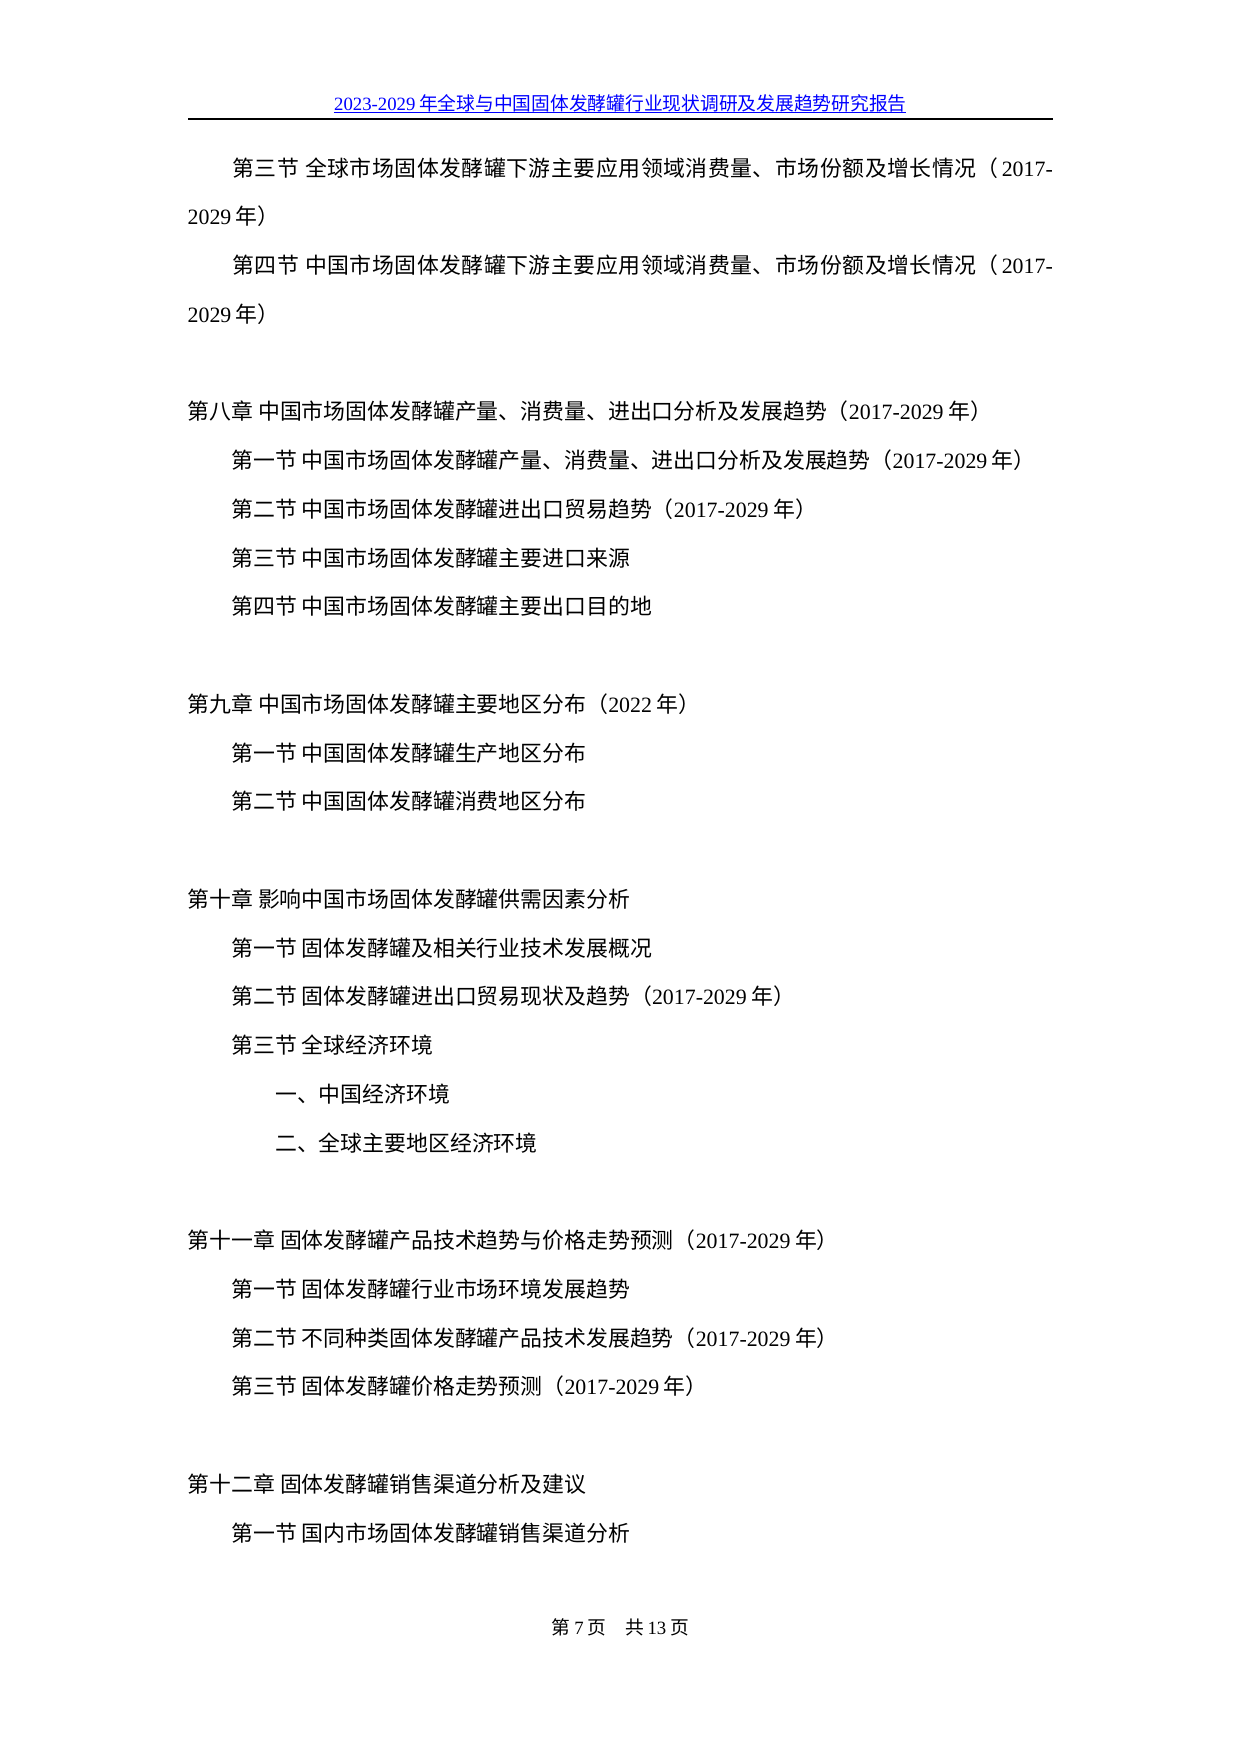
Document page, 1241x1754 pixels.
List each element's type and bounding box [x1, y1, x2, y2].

text [187, 150, 1053, 1548]
